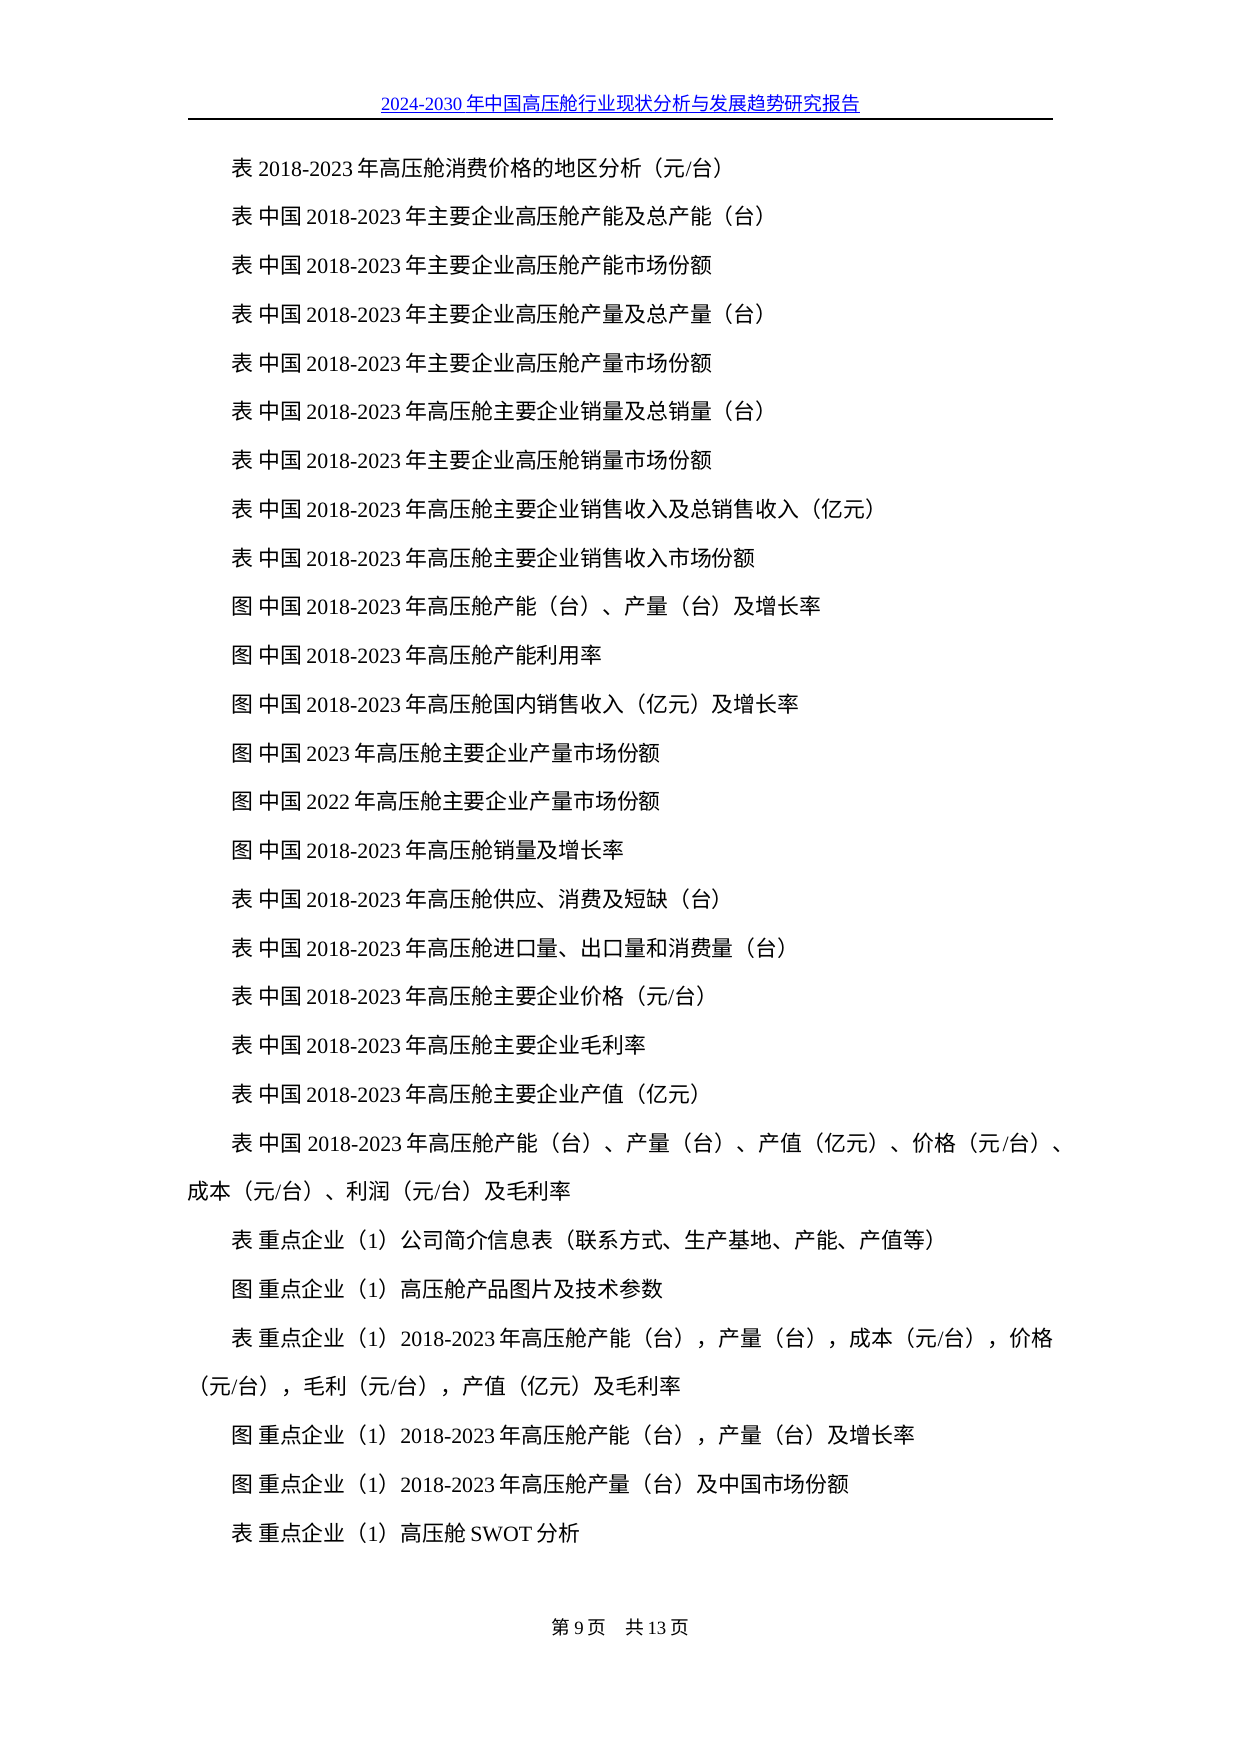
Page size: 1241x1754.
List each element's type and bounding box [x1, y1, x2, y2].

text [187, 150, 1053, 1548]
